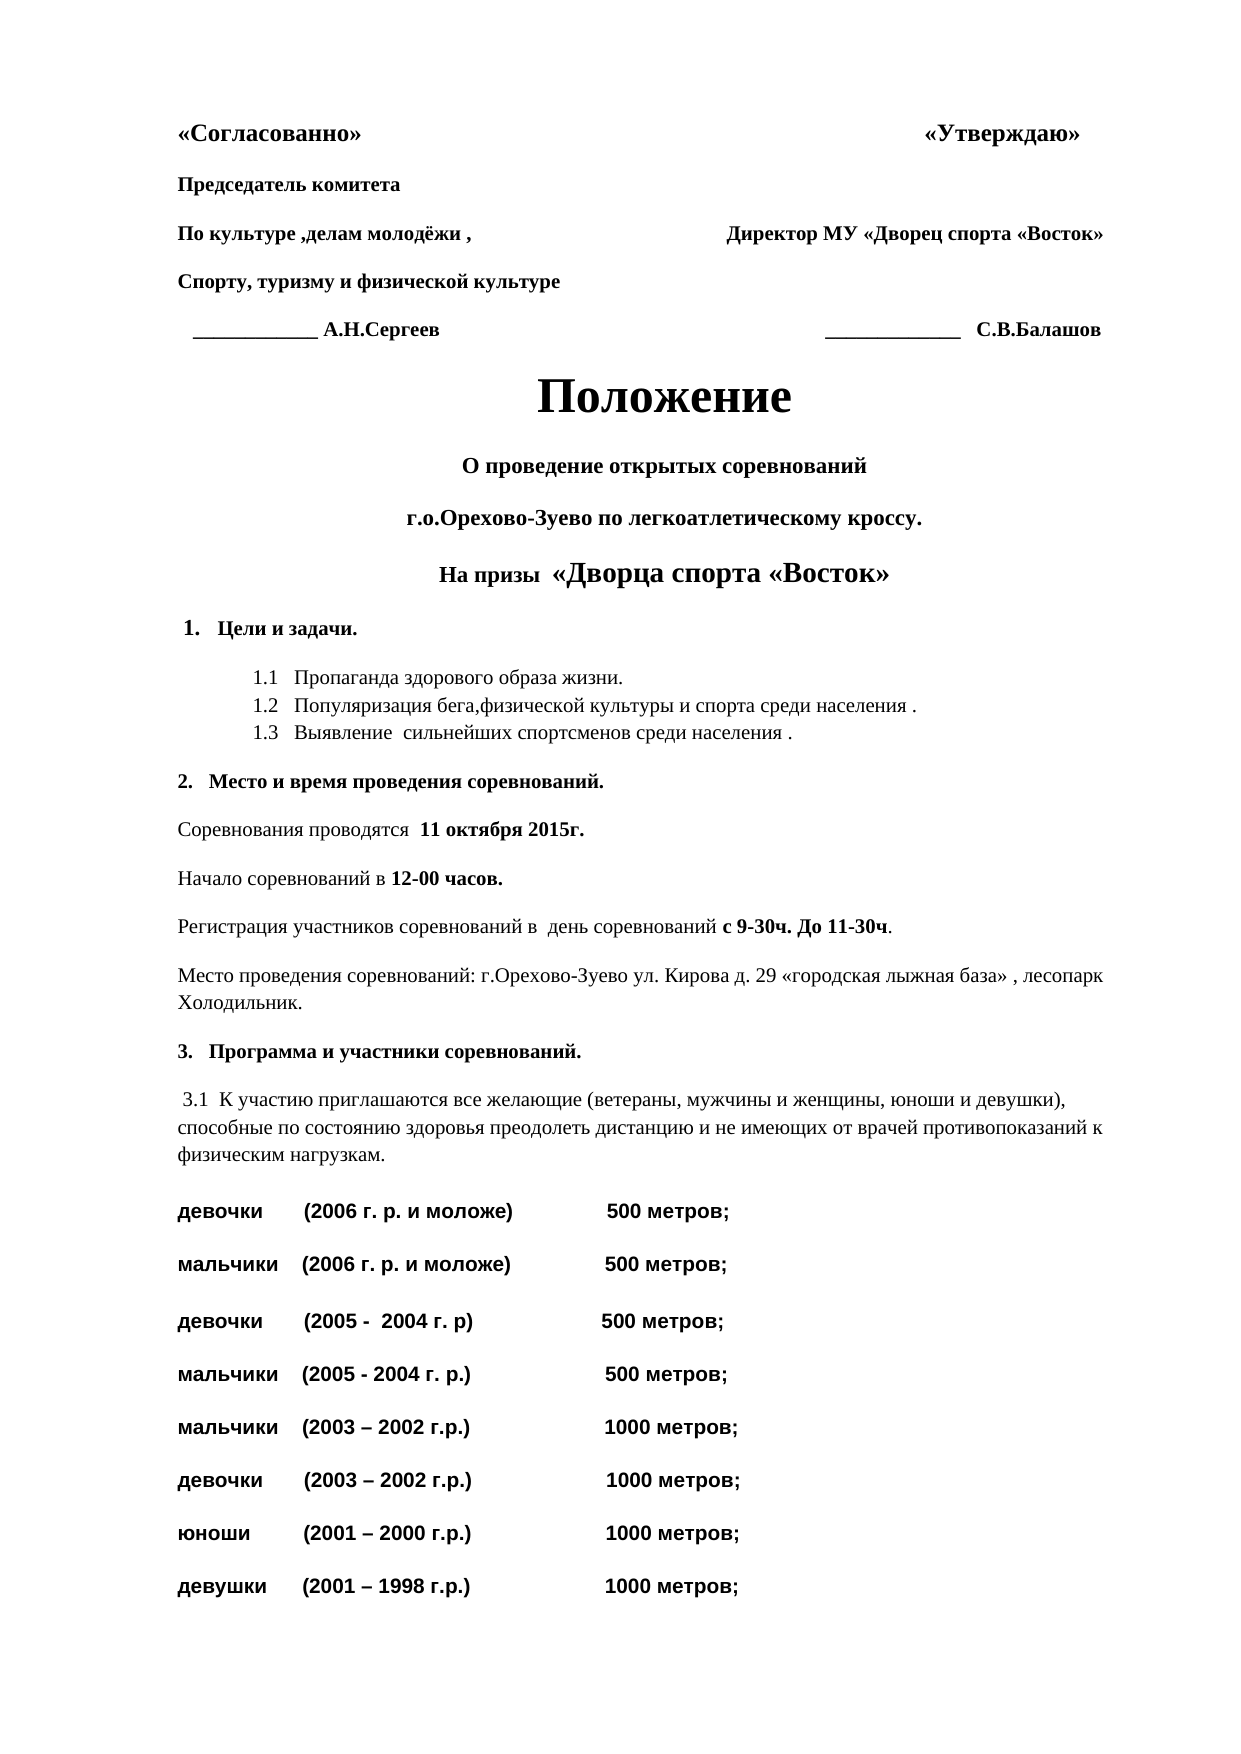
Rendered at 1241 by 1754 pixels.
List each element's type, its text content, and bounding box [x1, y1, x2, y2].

list 1.3 Выявление сильнейших спортсменов среди населения . [252, 720, 1152, 744]
text мальчики (2005 - 2004 г. р.) 500 метров; [177, 1362, 1152, 1386]
text Начало соревнований в 12-00 часов. [177, 866, 1152, 890]
text 1. Цели и задачи. [177, 614, 1152, 640]
text 3.1 К участию приглашаются все желающие (ветераны, мужчины и женщины, юноши и девушки), способные по состоянию здоровья преодолеть дистанцию и не имеющих от врачей противопоказаний к физическим нагрузкам. [177, 1087, 1152, 1166]
text По культуре ,делам молодёжи , Директор МУ «Дворец спорта «Восток» [177, 220, 1152, 244]
text Спорту, туризму и физической культуре [177, 269, 1152, 293]
text 2. Место и время проведения соревнований. [177, 769, 1152, 793]
text девочки (2005 - 2004 г. р) 500 метров; [177, 1309, 1152, 1333]
text девочки (2003 – 2002 г.р.) 1000 метров; [177, 1468, 1152, 1492]
text г.о.Орехово-Зуево по легкоатлетическому кроссу. [177, 504, 1152, 530]
text ____________ А.Н.Сергеев _____________ С.В.Балашов [177, 317, 1152, 341]
text Соревнования проводятся 11 октября 2015г. [177, 817, 1152, 841]
list 1.1 Пропаганда здорового образа жизни. [252, 665, 1152, 689]
text 3. Программа и участники соревнований. [177, 1038, 1152, 1063]
text «Согласованно» «Утверждаю» [177, 118, 1152, 147]
text мальчики (2003 – 2002 г.р.) 1000 метров; [177, 1415, 1152, 1439]
text юноши (2001 – 2000 г.р.) 1000 метров; [177, 1521, 1152, 1545]
text Место проведения соревнований: г.Орехово-Зуево ул. Кирова д. 29 «городская лыжная база» , лесопарк Холодильник. [177, 962, 1152, 1014]
text На призы «Дворца спорта «Восток» [177, 555, 1152, 588]
text Регистрация участников соревнований в день соревнований с 9-30ч. До 11-30ч. [177, 914, 1152, 938]
text девочки (2006 г. р. и моложе) 500 метров; [177, 1199, 1152, 1223]
text девушки (2001 – 1998 г.р.) 1000 метров; [177, 1574, 1152, 1598]
text Председатель комитета [177, 172, 1152, 196]
text О проведение открытых соревнований [177, 453, 1152, 479]
text Положение [177, 366, 1152, 423]
text мальчики (2006 г. р. и моложе) 500 метров; [177, 1252, 1152, 1276]
list 1.2 Популяризация бега,физической культуры и спорта среди населения . [252, 693, 1152, 717]
